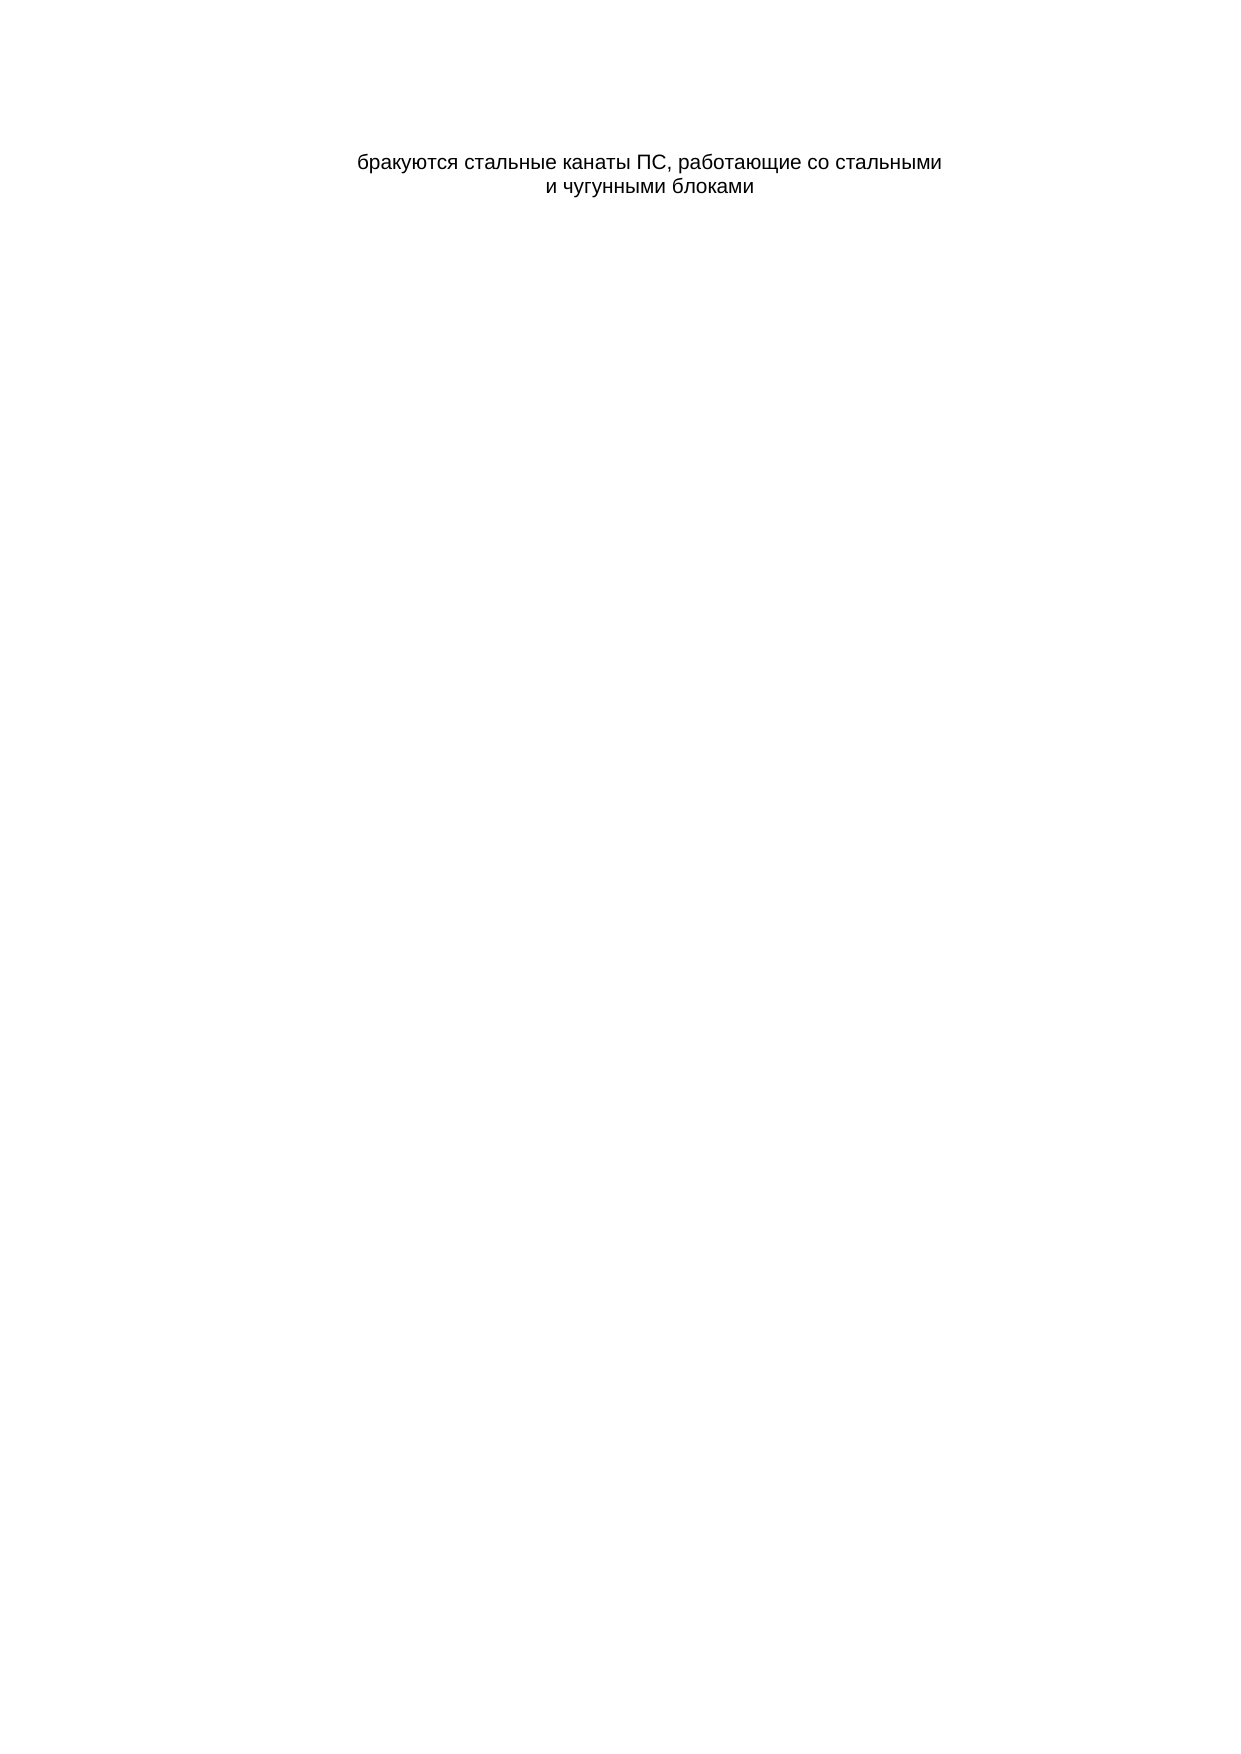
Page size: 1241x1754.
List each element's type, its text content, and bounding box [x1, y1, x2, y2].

text бракуются стальные канаты ПС, работающие со стальными [118, 150, 1181, 174]
text и чугунными блоками [118, 174, 1181, 198]
